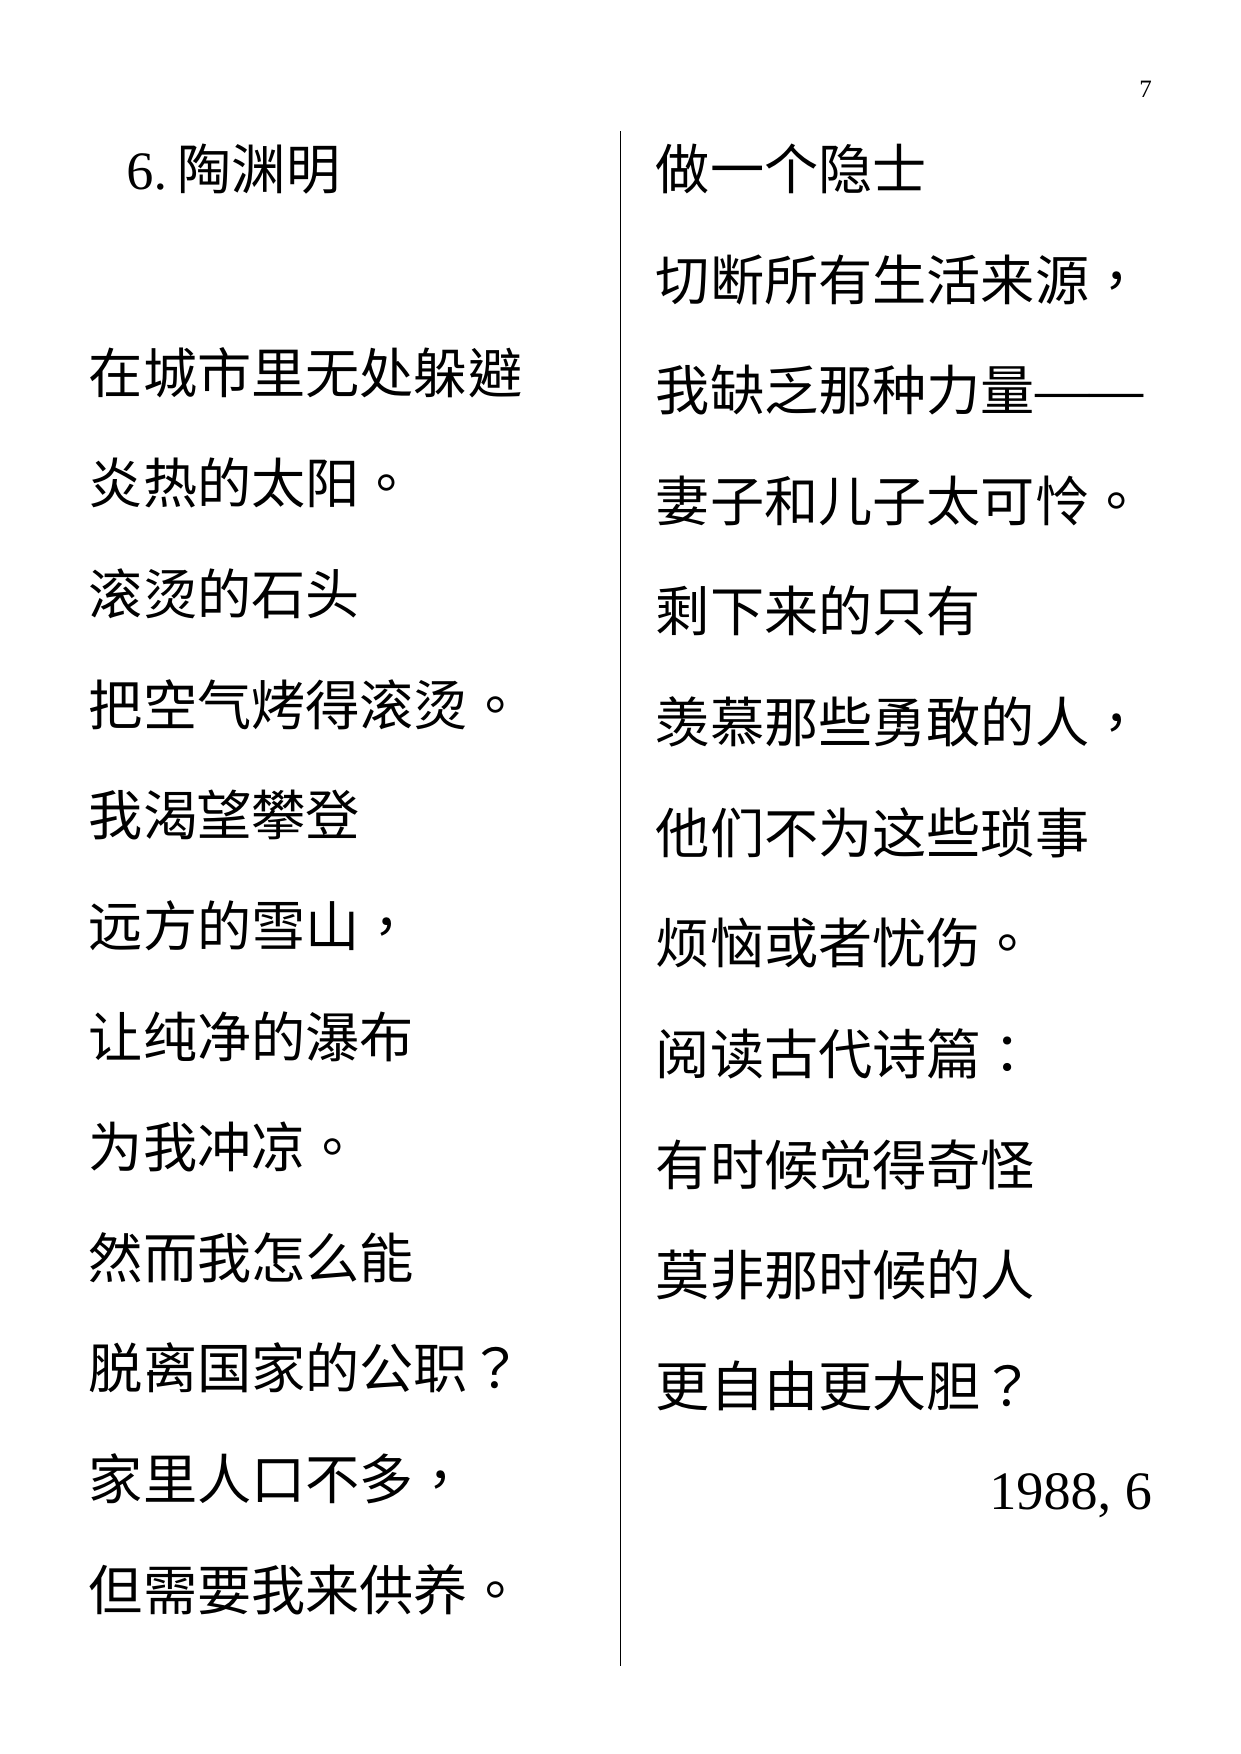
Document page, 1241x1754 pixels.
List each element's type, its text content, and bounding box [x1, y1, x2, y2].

text 烦恼或者忧伤。 [656, 906, 1152, 979]
text 但需要我来供养。 [89, 1552, 585, 1626]
text 羡慕那些勇敢的人， [656, 684, 1152, 758]
text 然而我怎么能 [89, 1220, 585, 1294]
text 莫非那时候的人 [656, 1238, 1152, 1311]
text 阅读古代诗篇： [656, 1016, 1152, 1090]
text 脱离国家的公职？ [89, 1331, 585, 1405]
text 更自由更大胆？ [656, 1348, 1152, 1422]
text 家里人口不多， [89, 1442, 585, 1515]
text 让纯净的瀑布 [89, 999, 585, 1073]
text 切断所有生活来源， [656, 242, 1152, 316]
text 我渴望攀登 [89, 778, 585, 852]
text 有时候觉得奇怪 [656, 1127, 1152, 1201]
text 远方的雪山， [89, 888, 585, 962]
text 炎热的太阳。 [89, 446, 585, 520]
text 剩下来的只有 [656, 574, 1152, 648]
text 他们不为这些琐事 [656, 795, 1152, 869]
text 妻子和儿子太可怜。 [656, 463, 1152, 537]
text 为我冲凉。 [89, 1110, 585, 1183]
list 陶渊明 [126, 131, 585, 205]
text 滚烫的石头 [89, 557, 585, 630]
text 把空气烤得滚烫。 [89, 667, 585, 741]
text 1988, 6 [656, 1459, 1152, 1521]
text 在城市里无处躲避 [89, 335, 585, 409]
text 我缺乏那种力量—— [656, 353, 1152, 426]
text 做一个隐士 [656, 131, 1152, 205]
